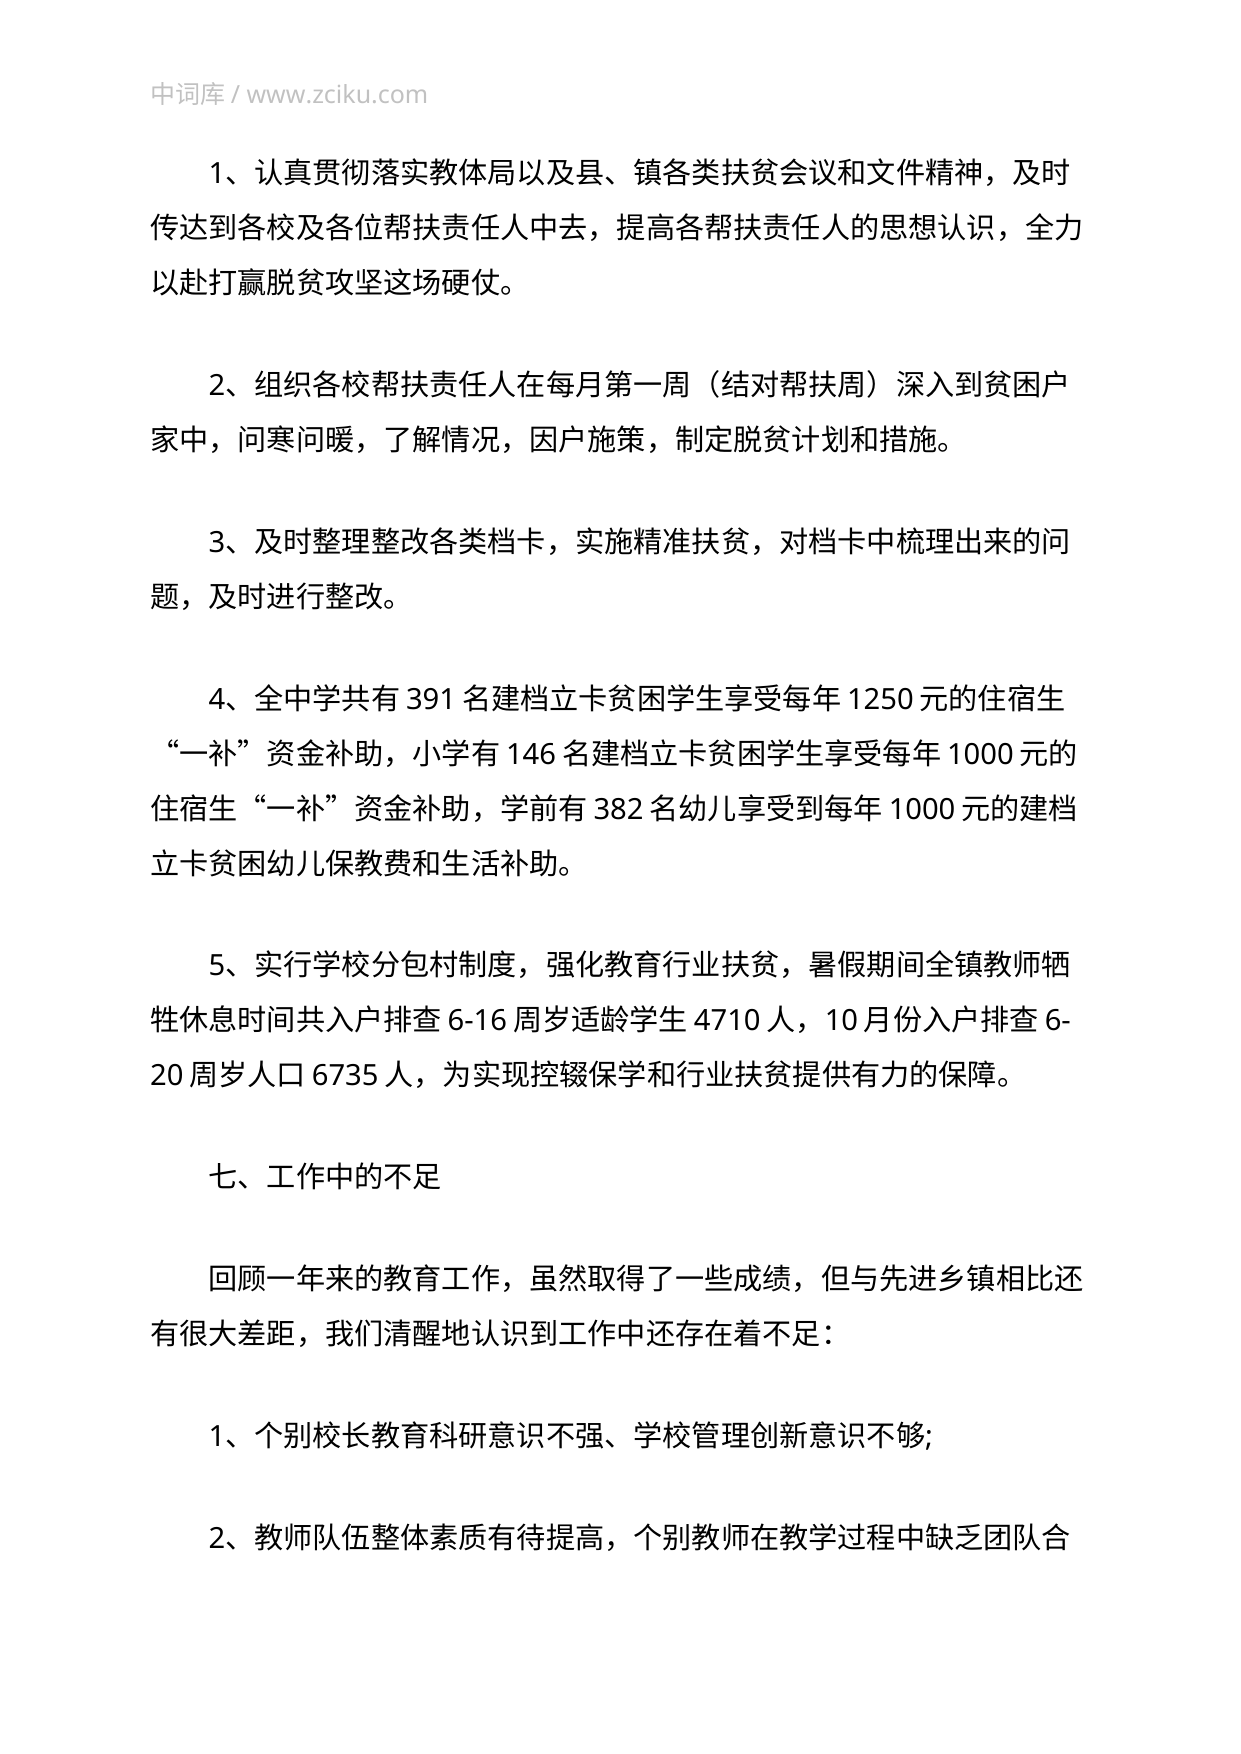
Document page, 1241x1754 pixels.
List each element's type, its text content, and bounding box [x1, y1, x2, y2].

text 4、全中学共有391名建档立卡贫困学生享受每年1250元的住宿生“一补”资金补助，小学有146名建档立卡贫困学生享受每年1000元的住宿生“一补”资金补助，学前有382名幼儿享受到每年1000元的建档立卡贫困幼儿保教费和生活补助。 [150, 675, 1090, 882]
text 七、工作中的不足 [150, 1154, 1090, 1196]
text 1、个别校长教育科研意识不强、学校管理创新意识不够; [150, 1412, 1090, 1455]
text 2、组织各校帮扶责任人在每月第一周（结对帮扶周）深入到贫困户家中，问寒问暖，了解情况，因户施策，制定脱贫计划和措施。 [150, 362, 1090, 459]
text 1、认真贯彻落实教体局以及县、镇各类扶贫会议和文件精神，及时传达到各校及各位帮扶责任人中去，提高各帮扶责任人的思想认识，全力以赴打赢脱贫攻坚这场硬仗。 [150, 150, 1090, 302]
text 回顾一年来的教育工作，虽然取得了一些成绩，但与先进乡镇相比还有很大差距，我们清醒地认识到工作中还存在着不足： [150, 1256, 1090, 1353]
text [150, 1514, 1090, 1557]
text 3、及时整理整改各类档卡，实施精准扶贫，对档卡中梳理出来的问题，及时进行整改。 [150, 518, 1090, 616]
text 5、实行学校分包村制度，强化教育行业扶贫，暑假期间全镇教师牺牲休息时间共入户排查6-16周岁适龄学生4710人，10月份入户排查6-20周岁人口6735人，为实现控辍保学和行业扶贫提供有力的保障。 [150, 942, 1090, 1094]
